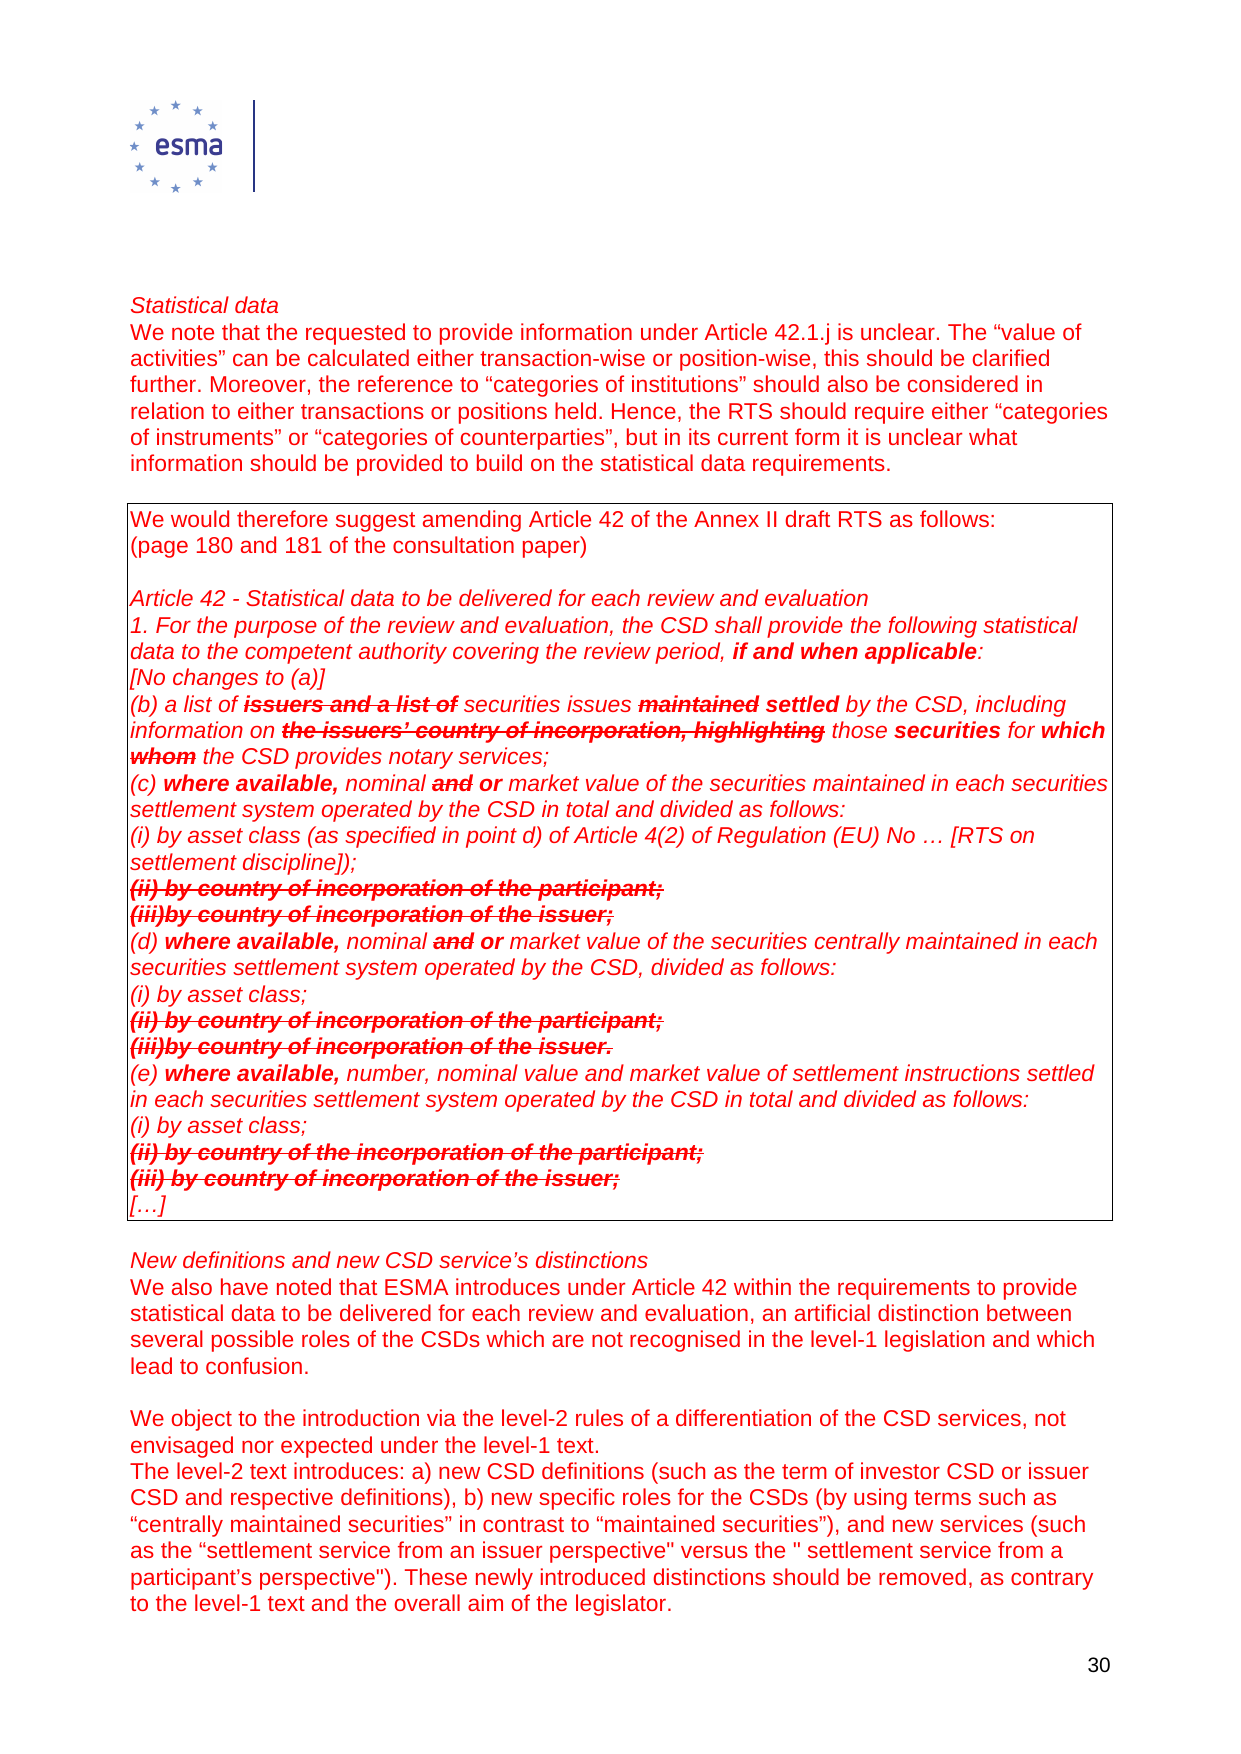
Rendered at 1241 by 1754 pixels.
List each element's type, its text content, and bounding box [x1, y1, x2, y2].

text New definitions and new CSD service’s distinctions [130, 1247, 1110, 1273]
text (e) where available, number, nominal value and market value of settlement instructions settled in each securities settlement system operated by the CSD in total and divided as follows: [130, 1059, 1110, 1112]
text (i) by asset class; [130, 1112, 1110, 1139]
text 1. For the purpose of the review and evaluation, the CSD shall provide the following statistical data to the competent authority covering the review period, if and when applicable: [130, 612, 1110, 664]
text The level-2 text introduces: a) new CSD definitions (such as the term of investor CSD or issuer CSD and respective definitions), b) new specific roles for the CSDs (by using terms such as “centrally maintained securities” in contrast to “maintained securities”), and new services (such as the “settlement service from an issuer perspective" versus the " settlement service from a participant’s perspective"). These newly introduced distinctions should be removed, as contrary to the level-1 text and the overall aim of the legislator. [130, 1458, 1110, 1616]
text (d) where available, nominal and or market value of the securities centrally maintained in each securities settlement system operated by the CSD, divided as follows: [130, 928, 1110, 981]
text (iii)by country of incorporation of the issuer; [130, 901, 1110, 928]
picture [129, 100, 223, 193]
text (b) a list of issuers and a list of securities issues maintained settled by the CSD, including information on the issuers’ country of incorporation, highlighting those securities for which whom the CSD provides notary services; [130, 691, 1110, 770]
text We object to the introduction via the level-2 rules of a differentiation of the CSD services, not envisaged nor expected under the level-1 text. [130, 1405, 1110, 1458]
text We also have noted that ESMA introduces under Article 42 within the requirements to provide statistical data to be delivered for each review and evaluation, an artificial distinction between several possible roles of the CSDs which are not recognised in the level-1 legislation and which lead to confusion. [130, 1273, 1110, 1379]
text (iii) by country of incorporation of the issuer; [130, 1165, 1110, 1188]
text We would therefore suggest amending Article 42 of the Annex II draft RTS as follows: [128, 504, 1112, 532]
text (i) by asset class (as specified in point d) of Article 4(2) of Regulation (EU) No … [RTS on settlement discipline]); [130, 822, 1110, 875]
text We note that the requested to provide information under Article 42.1.j is unclear. The “value of activities” can be calculated either transaction-wise or position-wise, this should be clarified further. Moreover, the reference to “categories of institutions” should also be considered in relation to either transactions or positions held. Hence, the RTS should require either “categories of instruments” or “categories of counterparties”, but in its current form it is unclear what information should be provided to build on the statistical data requirements. [130, 318, 1110, 477]
text (iii)by country of incorporation of the issuer. [130, 1033, 1110, 1059]
text (ii) by country of incorporation of the participant; [130, 1007, 1110, 1033]
text [No changes to (a)] [130, 664, 1110, 691]
text (page 180 and 181 of the consultation paper) [130, 532, 1110, 559]
text Article 42 - Statistical data to be delivered for each review and evaluation [130, 585, 1110, 612]
text (i) by asset class; [130, 981, 1110, 1007]
text (ii) by country of the incorporation of the participant; [130, 1139, 1110, 1165]
text […] [128, 1188, 1112, 1220]
text (ii) by country of incorporation of the participant; [130, 875, 1110, 901]
text Statistical data [130, 292, 1110, 318]
text (c) where available, nominal and or market value of the securities maintained in each securities settlement system operated by the CSD in total and divided as follows: [130, 770, 1110, 822]
